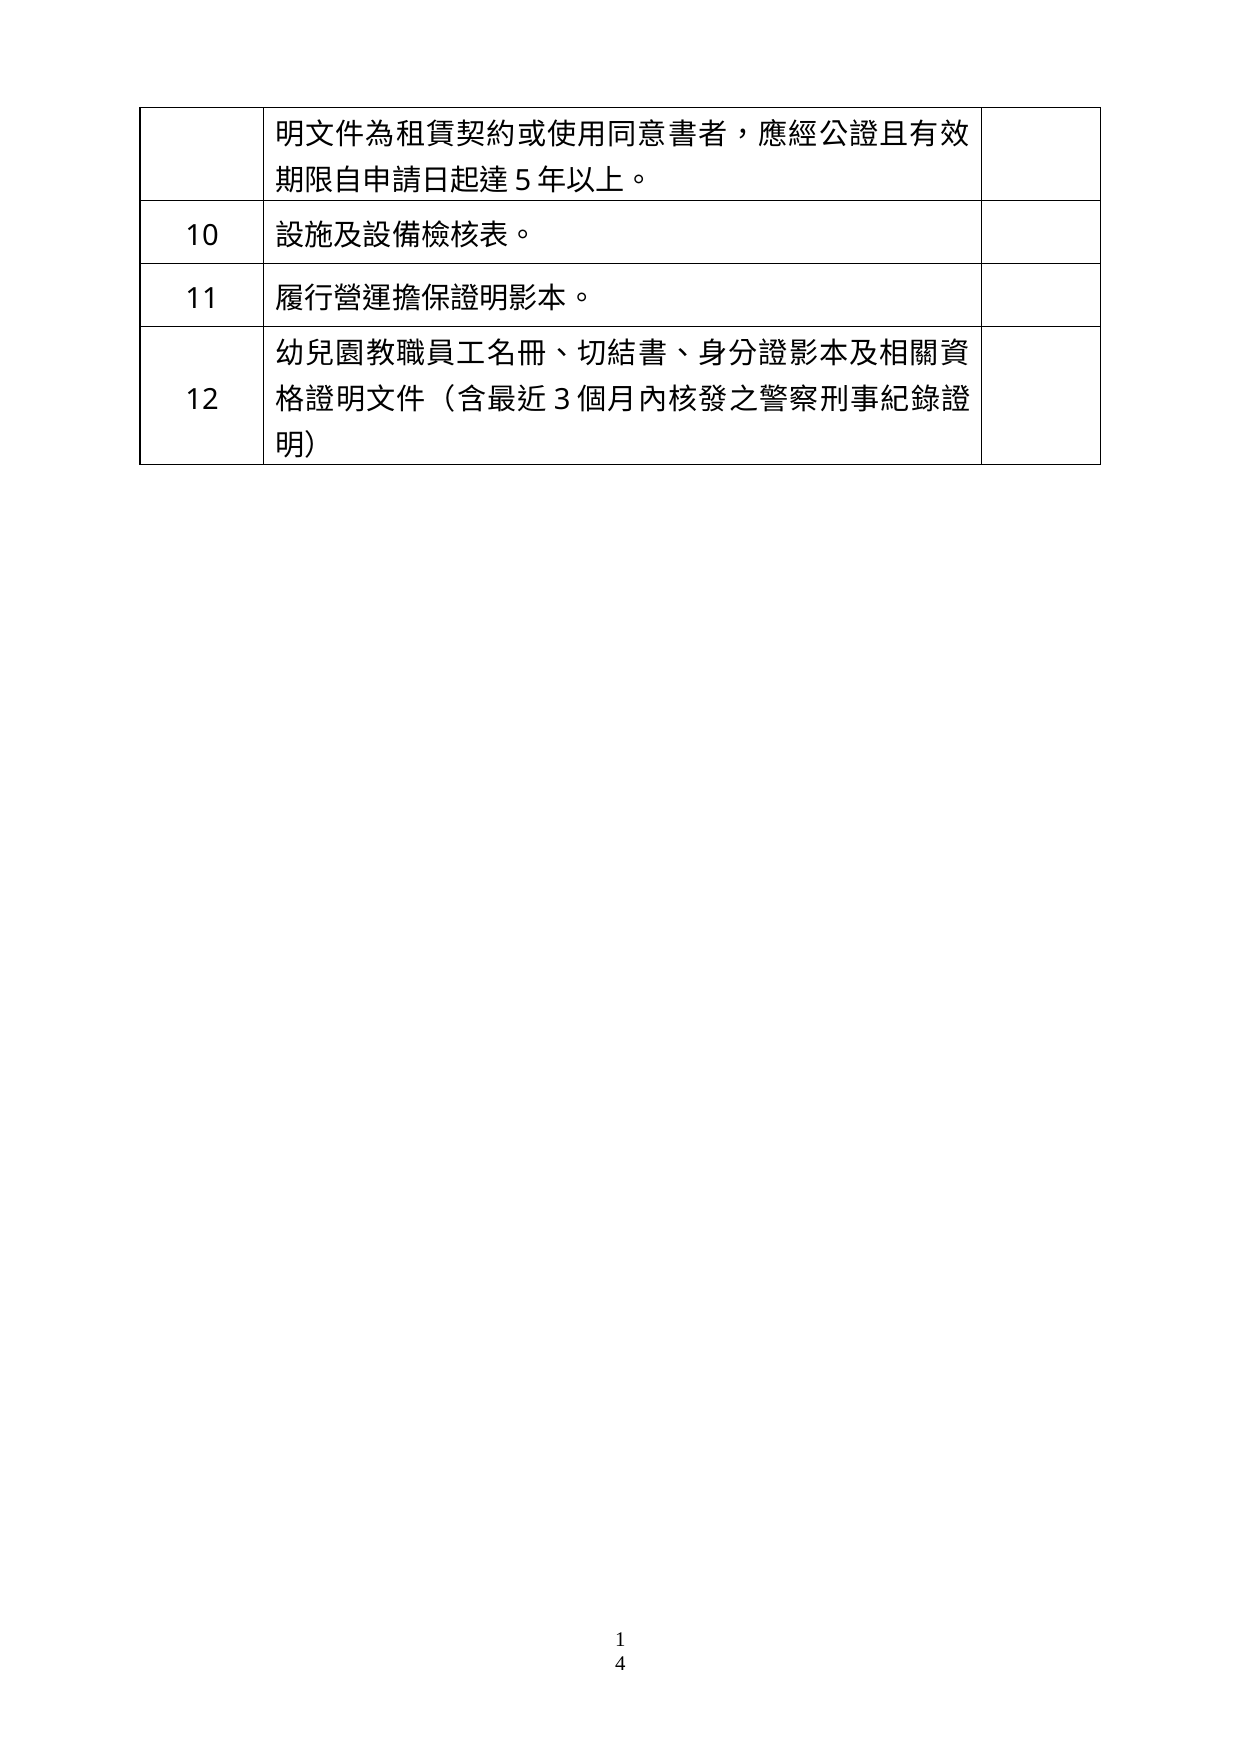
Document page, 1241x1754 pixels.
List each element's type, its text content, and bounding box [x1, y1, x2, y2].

table_cell 設施及設備檢核表。 [264, 201, 981, 263]
table_cell 幼兒園教職員工名冊、切結書、身分證影本及相關資格證明文件（含最近3個月內核發之警察刑事紀錄證明） [264, 327, 981, 464]
table_cell 12 [141, 327, 263, 464]
table_cell 履行營運擔保證明影本。 [264, 264, 981, 326]
table_cell [982, 327, 1100, 464]
table_cell [982, 264, 1100, 326]
table_cell 9 [141, 108, 263, 199]
table_cell 10 [141, 201, 263, 263]
table_cell [982, 201, 1100, 263]
table_cell [982, 108, 1100, 199]
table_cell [264, 108, 981, 199]
table_cell 11 [141, 264, 263, 326]
